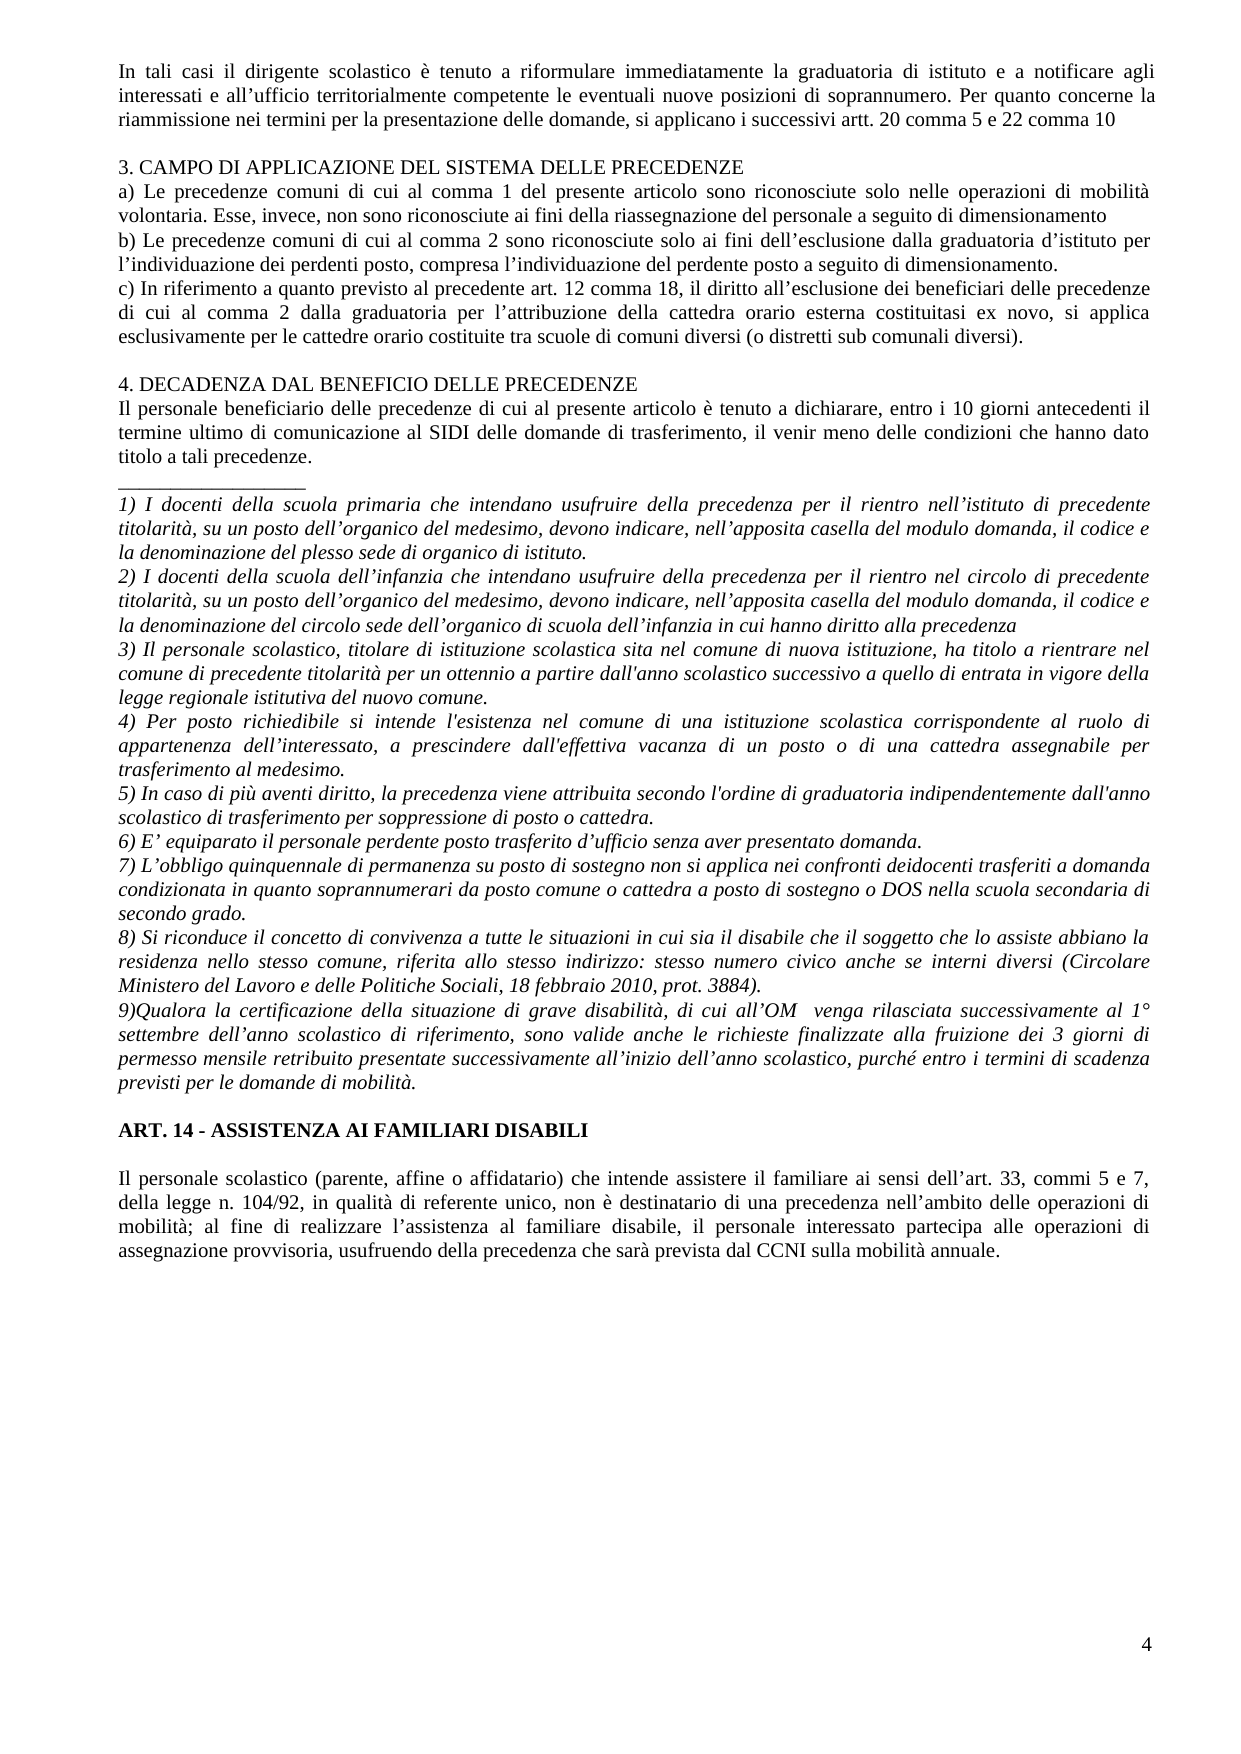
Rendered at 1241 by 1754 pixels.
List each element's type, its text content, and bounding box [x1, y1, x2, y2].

text 2) I docenti della scuola dell’infanzia che intendano usufruire della precedenza per il rientro nel circolo di precedente titolarità, su un posto dell’organico del medesimo, devono indicare, nell’apposita casella del modulo domanda, il codice e la denominazione del circolo sede dell’organico di scuola dell’infanzia in cui hanno diritto alla precedenza [118, 564, 1152, 637]
text 3. CAMPO DI APPLICAZIONE DEL SISTEMA DELLE PRECEDENZE [118, 155, 1152, 179]
text __________________ [118, 468, 1152, 492]
text 4) Per posto richiedibile si intende l'esistenza nel comune di una istituzione scolastica corrispondente al ruolo di appartenenza dell’interessato, a prescindere dall'effettiva vacanza di un posto o di una cattedra assegnabile per trasferimento al medesimo. [118, 709, 1152, 781]
text ART. 14 - ASSISTENZA AI FAMILIARI DISABILI [118, 1118, 1152, 1142]
text 9)Qualora la certificazione della situazione di grave disabilità, di cui all’OM venga rilasciata successivamente al 1° settembre dell’anno scolastico di riferimento, sono valide anche le richieste finalizzate alla fruizione dei 3 giorni di permesso mensile retribuito presentate successivamente all’inizio dell’anno scolastico, purché entro i termini di scadenza previsti per le domande di mobilità. [118, 997, 1152, 1094]
text 8) Si riconduce il concetto di convivenza a tutte le situazioni in cui sia il disabile che il soggetto che lo assiste abbiano la residenza nello stesso comune, riferita allo stesso indirizzo: stesso numero civico anche se interni diversi (Circolare Ministero del Lavoro e delle Politiche Sociali, 18 febbraio 2010, prot. 3884). [118, 925, 1152, 997]
text 4. DECADENZA DAL BENEFICIO DELLE PRECEDENZE [118, 372, 1152, 396]
text Il personale beneficiario delle precedenze di cui al presente articolo è tenuto a dichiarare, entro i 10 giorni antecedenti il termine ultimo di comunicazione al SIDI delle domande di trasferimento, il venir meno delle condizioni che hanno dato titolo a tali precedenze. [118, 396, 1152, 468]
text 1) I docenti della scuola primaria che intendano usufruire della precedenza per il rientro nell’istituto di precedente titolarità, su un posto dell’organico del medesimo, devono indicare, nell’apposita casella del modulo domanda, il codice e la denominazione del plesso sede di organico di istituto. [118, 492, 1152, 564]
text In tali casi il dirigente scolastico è tenuto a riformulare immediatamente la graduatoria di istituto e a notificare agli interessati e all’ufficio territorialmente competente le eventuali nuove posizioni di soprannumero. Per quanto concerne la riammissione nei termini per la presentazione delle domande, si applicano i successivi artt. 20 comma 5 e 22 comma 10 [118, 59, 1157, 131]
text b) Le precedenze comuni di cui al comma 2 sono riconosciute solo ai fini dell’esclusione dalla graduatoria d’istituto per l’individuazione dei perdenti posto, compresa l’individuazione del perdente posto a seguito di dimensionamento. [118, 227, 1152, 276]
text 3) Il personale scolastico, titolare di istituzione scolastica sita nel comune di nuova istituzione, ha titolo a rientrare nel comune di precedente titolarità per un ottennio a partire dall'anno scolastico successivo a quello di entrata in vigore della legge regionale istitutiva del nuovo comune. [118, 637, 1152, 709]
text 7) L’obbligo quinquennale di permanenza su posto di sostegno non si applica nei confronti deidocenti trasferiti a domanda condizionata in quanto soprannumerari da posto comune o cattedra a posto di sostegno o DOS nella scuola secondaria di secondo grado. [118, 853, 1152, 925]
text Il personale scolastico (parente, affine o affidatario) che intende assistere il familiare ai sensi dell’art. 33, commi 5 e 7, della legge n. 104/92, in qualità di referente unico, non è destinatario di una precedenza nell’ambito delle operazioni di mobilità; al fine di realizzare l’assistenza al familiare disabile, il personale interessato partecipa alle operazioni di assegnazione provvisoria, usufruendo della precedenza che sarà prevista dal CCNI sulla mobilità annuale. [118, 1166, 1152, 1262]
text c) In riferimento a quanto previsto al precedente art. 12 comma 18, il diritto all’esclusione dei beneficiari delle precedenze di cui al comma 2 dalla graduatoria per l’attribuzione della cattedra orario esterna costituitasi ex novo, si applica esclusivamente per le cattedre orario costituite tra scuole di comuni diversi (o distretti sub comunali diversi). [118, 276, 1152, 348]
text 6) E’ equiparato il personale perdente posto trasferito d’ufficio senza aver presentato domanda. [118, 829, 1152, 853]
text 5) In caso di più aventi diritto, la precedenza viene attribuita secondo l'ordine di graduatoria indipendentemente dall'anno scolastico di trasferimento per soppressione di posto o cattedra. [118, 781, 1152, 829]
text a) Le precedenze comuni di cui al comma 1 del presente articolo sono riconosciute solo nelle operazioni di mobilità volontaria. Esse, invece, non sono riconosciute ai fini della riassegnazione del personale a seguito di dimensionamento [118, 179, 1152, 227]
